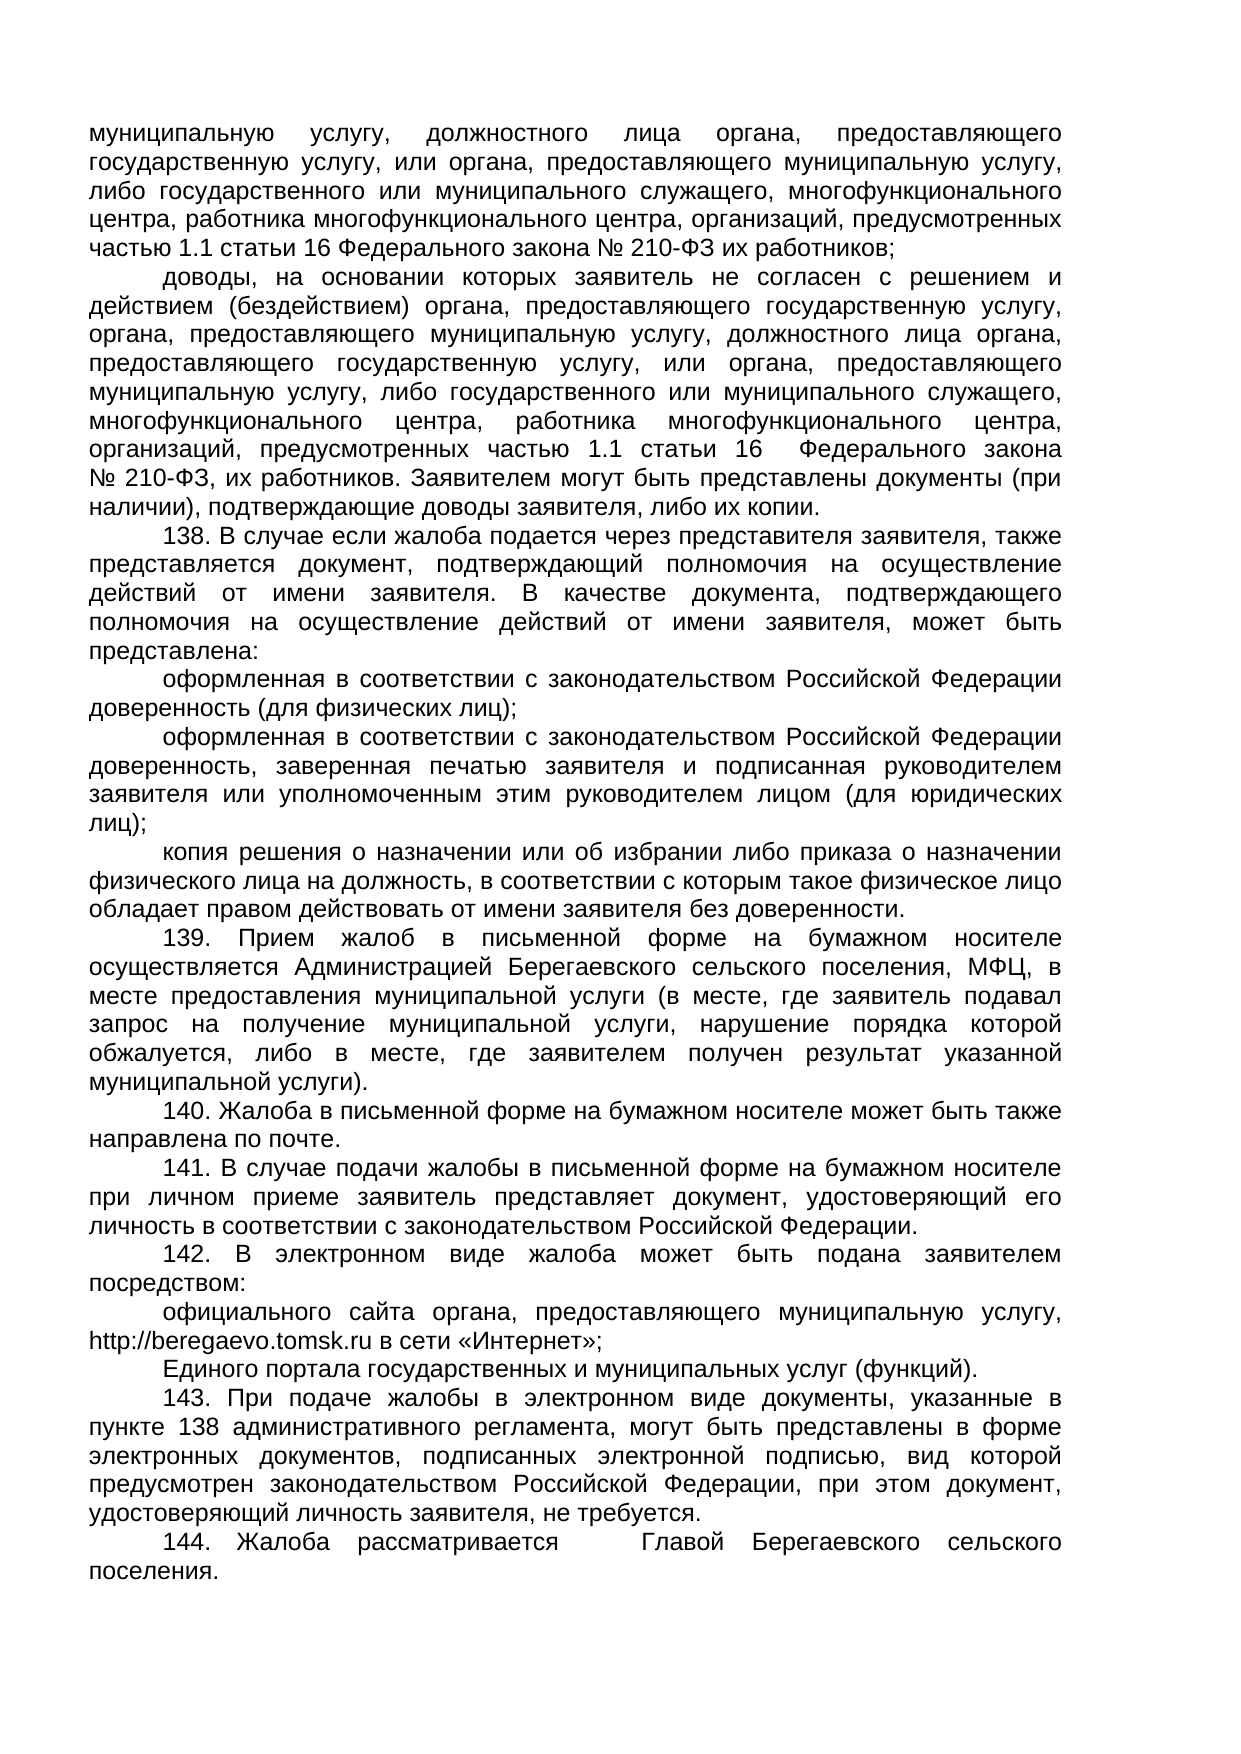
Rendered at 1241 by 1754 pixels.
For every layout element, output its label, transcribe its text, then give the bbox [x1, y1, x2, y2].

text 142. В электронном виде жалоба может быть подана заявителем посредством: [89, 1239, 1063, 1297]
text 141. В случае подачи жалобы в письменной форме на бумажном носителе при личном приеме заявитель представляет документ, удостоверяющий его личность в соответствии с законодательством Российской Федерации. [89, 1153, 1063, 1239]
text оформленная в соответствии с законодательством Российской Федерации доверенность (для физических лиц); [89, 664, 1063, 722]
text официального сайта органа, предоставляющего муниципальную услугу, http://beregaevo.tomsk.ru в сети «Интернет»; [89, 1297, 1063, 1354]
text копия решения о назначении или об избрании либо приказа о назначении физического лица на должность, в соответствии с которым такое физическое лицо обладает правом действовать от имени заявителя без доверенности. [89, 837, 1063, 923]
text 139. Прием жалоб в письменной форме на бумажном носителе осуществляется Администрацией Берегаевского сельского поселения, МФЦ, в месте предоставления муниципальной услуги (в месте, где заявитель подавал запрос на получение муниципальной услуги, нарушение порядка которой обжалуется, либо в месте, где заявителем получен результат указанной муниципальной услуги). [89, 923, 1063, 1096]
text Единого портала государственных и муниципальных услуг (функций). [89, 1354, 1063, 1383]
text 140. Жалоба в письменной форме на бумажном носителе может быть также направлена по почте. [89, 1096, 1063, 1153]
text 143. При подаче жалобы в электронном виде документы, указанные в пункте 138 административного регламента, могут быть представлены в форме электронных документов, подписанных электронной подписью, вид которой предусмотрен законодательством Российской Федерации, при этом документ, удостоверяющий личность заявителя, не требуется. [89, 1383, 1063, 1527]
text 144. Жалоба рассматривается Главой Берегаевского сельского поселения. [89, 1527, 1063, 1584]
text 138. В случае если жалоба подается через представителя заявителя, также представляется документ, подтверждающий полномочия на осуществление действий от имени заявителя. В качестве документа, подтверждающего полномочия на осуществление действий от имени заявителя, может быть представлена: [89, 521, 1063, 664]
text доводы, на основании которых заявитель не согласен с решением и действием (бездействием) органа, предоставляющего государственную услугу, органа, предоставляющего муниципальную услугу, должностного лица органа, предоставляющего государственную услугу, или органа, предоставляющего муниципальную услугу, либо государственного или муниципального служащего, многофункционального центра, работника многофункционального центра, организаций, предусмотренных частью 1.1 статьи 16 Федерального закона № 210-ФЗ, их работников. Заявителем могут быть представлены документы (при наличии), подтверждающие доводы заявителя, либо их копии. [89, 262, 1063, 521]
text оформленная в соответствии с законодательством Российской Федерации доверенность, заверенная печатью заявителя и подписанная руководителем заявителя или уполномоченным этим руководителем лицом (для юридических лиц); [89, 722, 1063, 837]
